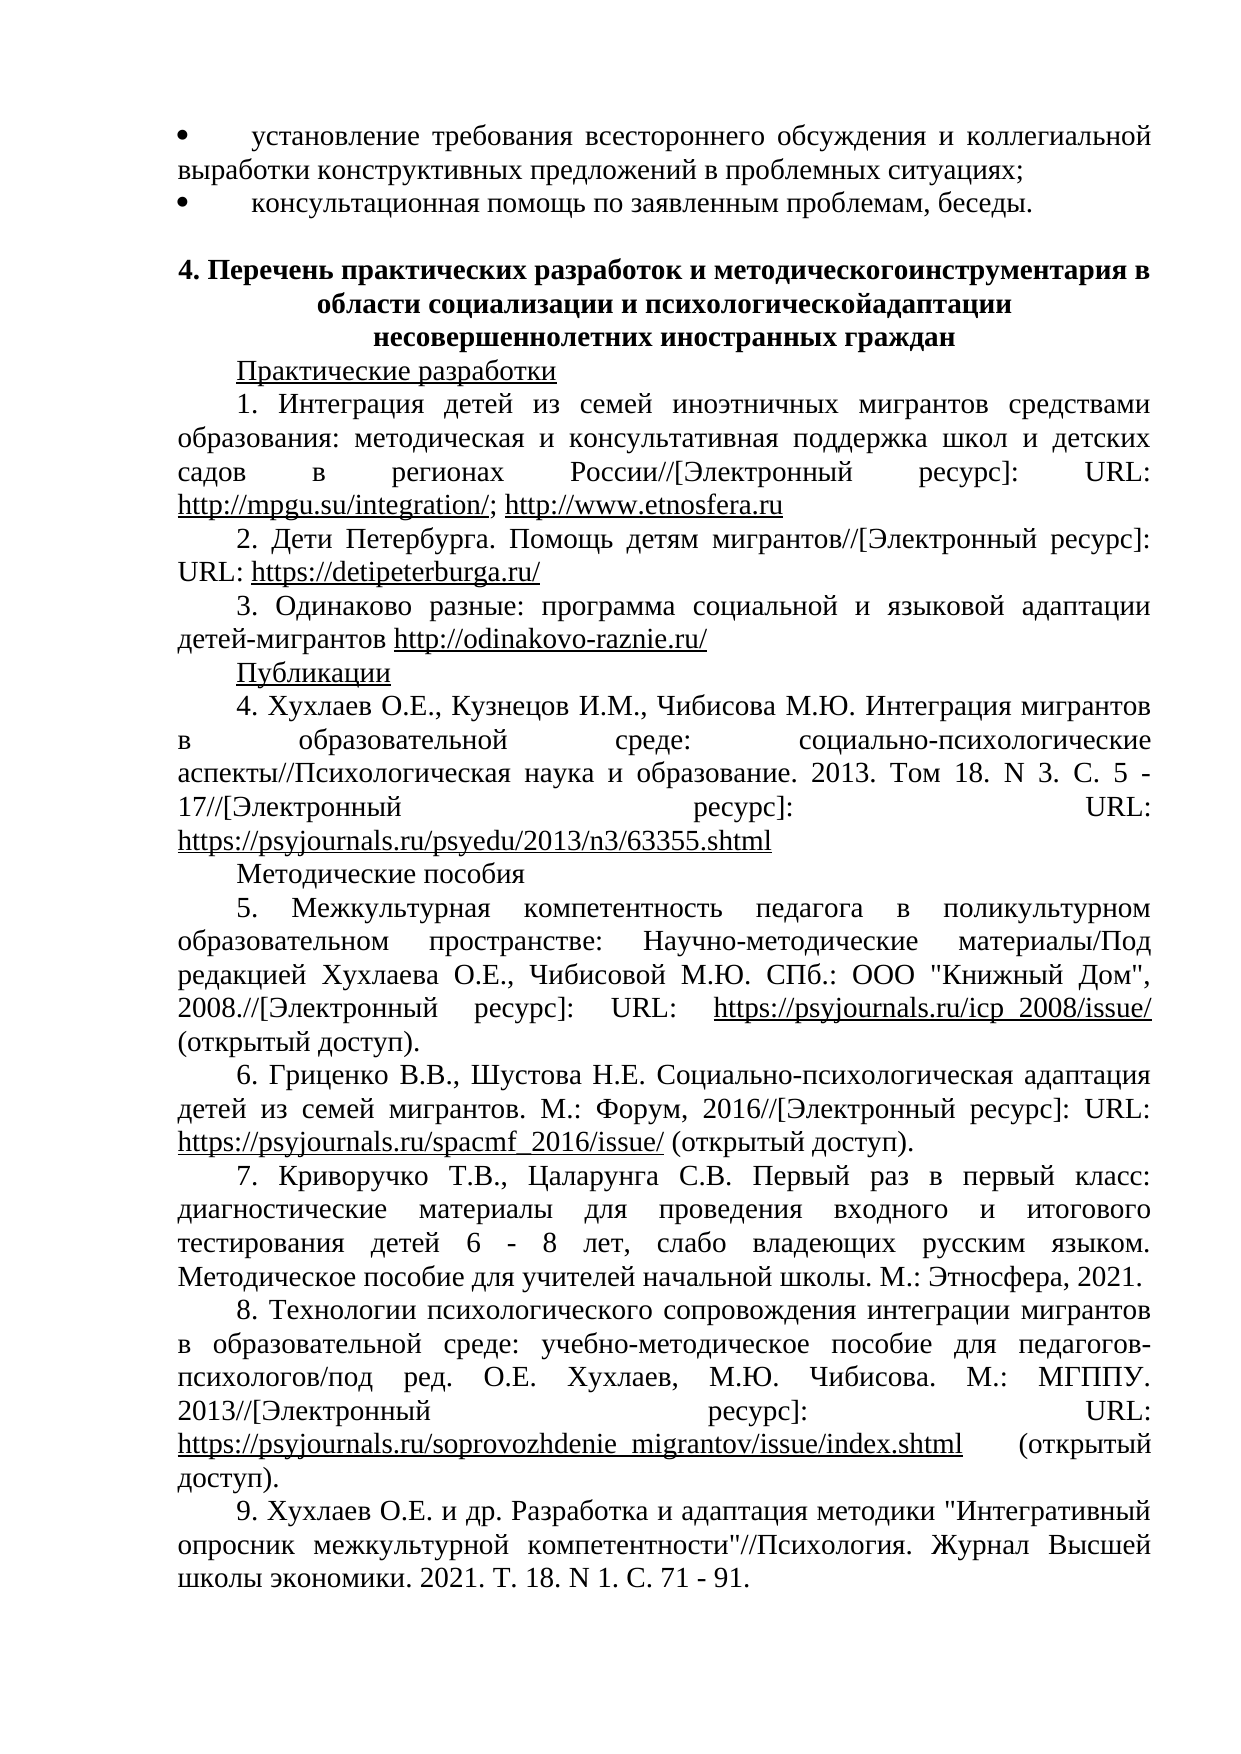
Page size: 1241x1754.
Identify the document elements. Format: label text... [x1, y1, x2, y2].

text 6. Гриценко В.В., Шустова Н.Е. Социально-психологическая адаптация детей из семей мигрантов. М.: Форум, 2016//[Электронный ресурс]: URL: https://psyjournals.ru/spacmf_2016/issue/ (открытый доступ). [177, 1057, 1152, 1158]
text 5. Межкультурная компетентность педагога в поликультурном образовательном пространстве: Научно-методические материалы/Под редакцией Хухлаева О.Е., Чибисовой М.Ю. СПб.: ООО "Книжный Дом", 2008.//[Электронный ресурс]: URL: https://psyjournals.ru/icp_2008/issue/ (открытый доступ). [177, 890, 1152, 1057]
list консультационная помощь по заявленным проблемам, беседы. [177, 185, 1152, 219]
text 4. Перечень практических разработок и методическогоинструментария в области социализации и психологическойадаптации несовершеннолетних иностранных граждан [177, 252, 1152, 353]
text 7. Криворучко Т.В., Цаларунга С.В. Первый раз в первый класс: диагностические материалы для проведения входного и итогового тестирования детей 6 - 8 лет, слабо владеющих русским языком. Методическое пособие для учителей начальной школы. М.: Этносфера, 2021. [177, 1158, 1152, 1292]
list установление требования всестороннего обсуждения и коллегиальной выработки конструктивных предложений в проблемных ситуациях; [177, 118, 1152, 185]
text Методические пособия [177, 856, 1152, 890]
text 9. Хухлаев О.Е. и др. Разработка и адаптация методики "Интегративный опросник межкультурной компетентности"//Психология. Журнал Высшей школы экономики. 2021. Т. 18. N 1. С. 71 - 91. [177, 1493, 1152, 1594]
text 4. Хухлаев О.Е., Кузнецов И.М., Чибисова М.Ю. Интеграция мигрантов в образовательной среде: социально-психологические аспекты//Психологическая наука и образование. 2013. Том 18. N 3. С. 5 - 17//[Электронный ресурс]: URL: https://psyjournals.ru/psyedu/2013/n3/63355.shtml [177, 688, 1152, 856]
text 1. Интеграция детей из семей иноэтничных мигрантов средствами образования: методическая и консультативная поддержка школ и детских садов в регионах России//[Электронный ресурс]: URL: http://mpgu.su/integration/; http://www.etnosfera.ru [177, 387, 1152, 521]
text Практические разработки [177, 353, 1152, 387]
text 3. Одинаково разные: программа социальной и языковой адаптации детей-мигрантов http://odinakovo-raznie.ru/ [177, 588, 1152, 655]
text 8. Технологии психологического сопровождения интеграции мигрантов в образовательной среде: учебно-методическое пособие для педагогов-психологов/под ред. О.Е. Хухлаев, М.Ю. Чибисова. М.: МГППУ. 2013//[Электронный ресурс]: URL: https://psyjournals.ru/soprovozhdenie_migrantov/issue/index.shtml (открытый доступ). [177, 1292, 1152, 1493]
text 2. Дети Петербурга. Помощь детям мигрантов//[Электронный ресурс]: URL: https://detipeterburga.ru/ [177, 521, 1152, 588]
text Публикации [177, 655, 1152, 688]
